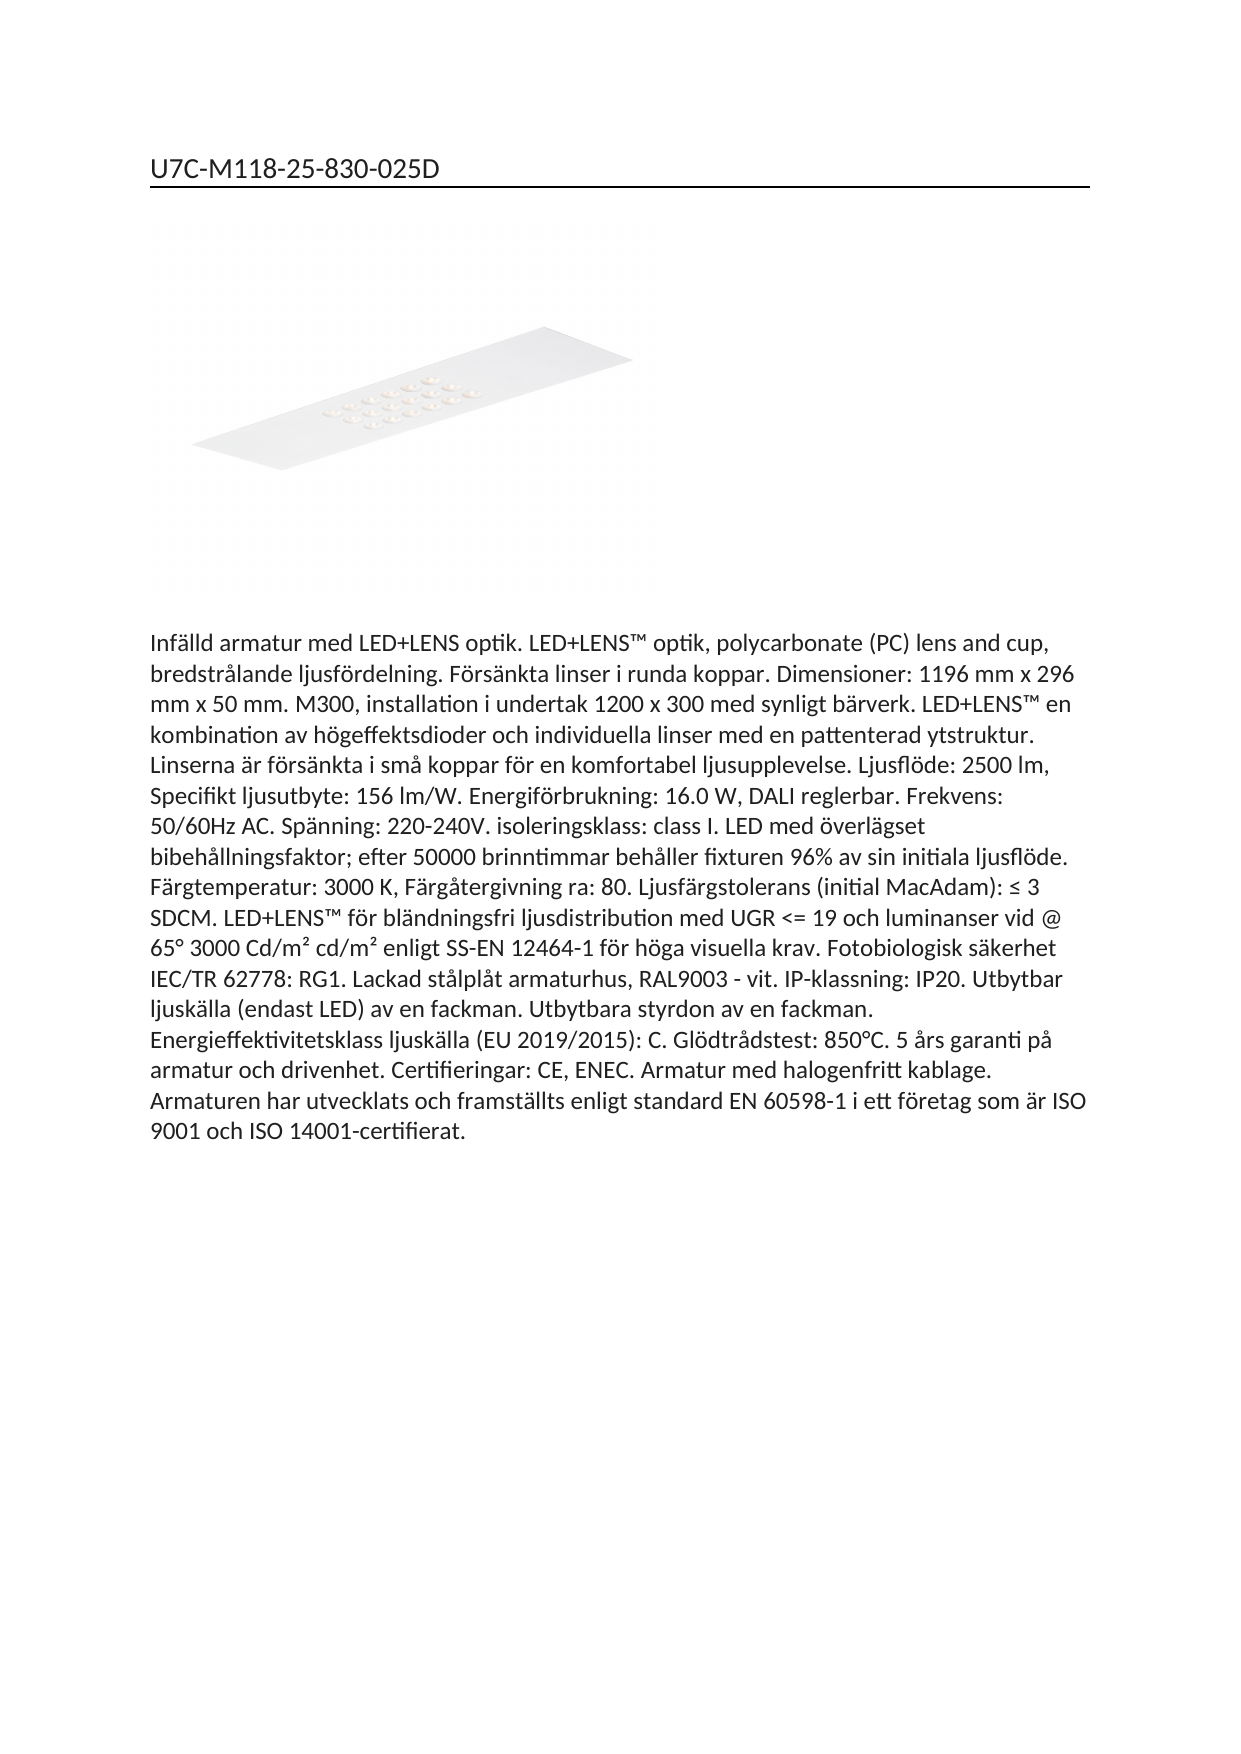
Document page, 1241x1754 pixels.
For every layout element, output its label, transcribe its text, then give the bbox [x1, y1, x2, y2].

text Infälld armatur med LED+LENS optik. LED+LENS™ optik, polycarbonate (PC) lens and cup, bredstrålande ljusfördelning. Försänkta linser i runda koppar. Dimensioner: 1196 mm x 296 mm x 50 mm. M300, installation i undertak 1200 x 300 med synligt bärverk. LED+LENS™ en kombination av högeffektsdioder och individuella linser med en pattenterad ytstruktur. Linserna är försänkta i små koppar för en komfortabel ljusupplevelse. Ljusflöde: 2500 lm, Specifikt ljusutbyte: 156 lm/W. Energiförbrukning: 16.0 W, DALI reglerbar. Frekvens: 50/60Hz AC. Spänning: 220-240V. isoleringsklass: class I. LED med överlägset bibehållningsfaktor; efter 50000 brinntimmar behåller fixturen 96% av sin initiala ljusflöde. Färgtemperatur: 3000 K, Färgåtergivning ra: 80. Ljusfärgstolerans (initial MacAdam): ≤ 3 SDCM. LED+LENS™ för bländningsfri ljusdistribution med UGR <= 19 och luminanser vid @ 65° 3000 Cd/m² cd/m² enligt SS-EN 12464-1 för höga visuella krav. Fotobiologisk säkerhet IEC/TR 62778: RG1. Lackad stålplåt armaturhus, RAL9003 - vit. IP-klassning: IP20. Utbytbar ljuskälla (endast LED) av en fackman. Utbytbara styrdon av en fackman. Energieffektivitetsklass ljuskälla (EU 2019/2015): C. Glödtrådstest: 850°C. 5 års garanti på armatur och drivenhet. Certifieringar: CE, ENEC. Armatur med halogenfritt kablage. Armaturen har utvecklats och framställts enligt standard EN 60598-1 i ett företag som är ISO 9001 och ISO 14001-certifierat. [150, 627, 1090, 1146]
picture [150, 212, 671, 604]
text U7C-M118-25-830-025D [150, 150, 1090, 186]
